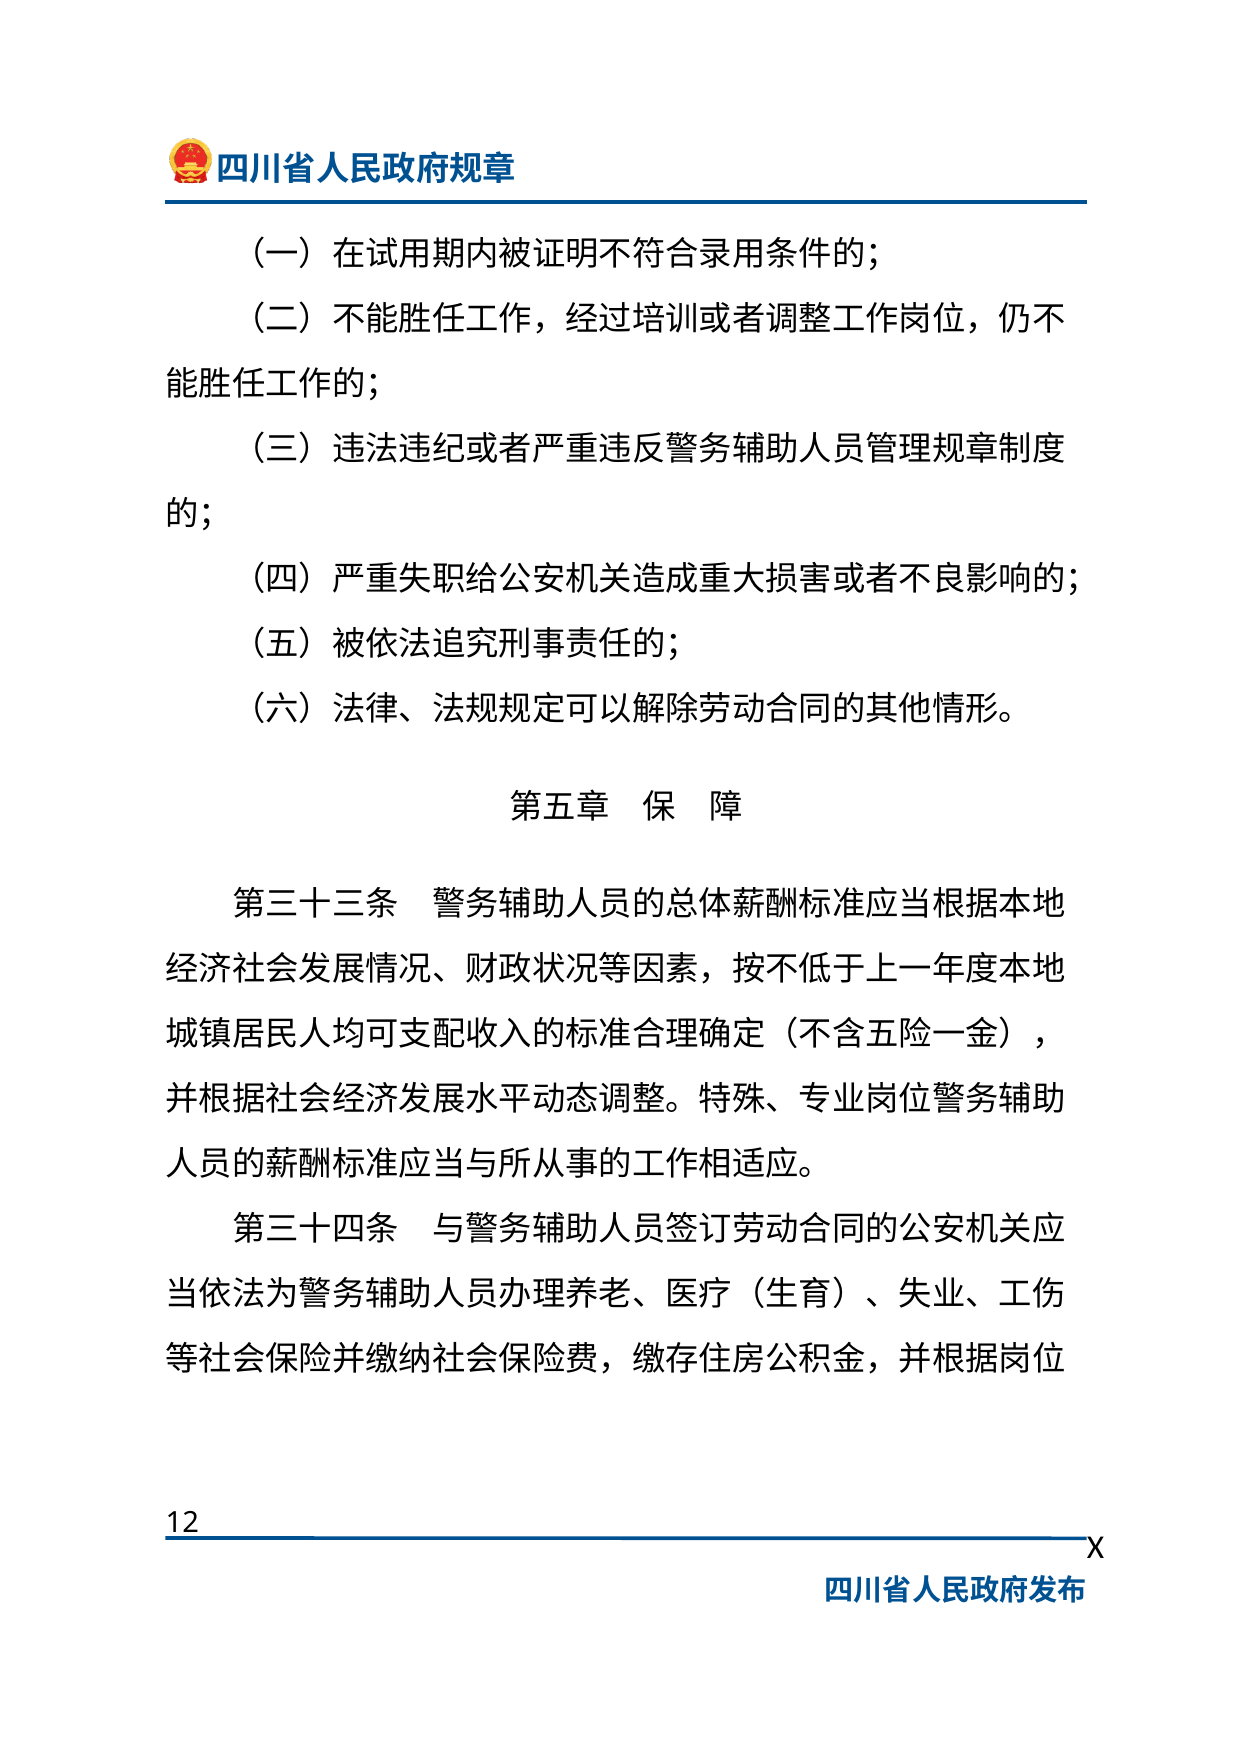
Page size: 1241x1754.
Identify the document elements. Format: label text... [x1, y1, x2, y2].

text 第三十三条 警务辅助人员的总体薪酬标准应当根据本地经济社会发展情况、财政状况等因素，按不低于上一年度本地城镇居民人均可支配收入的标准合理确定（不含五险一金），并根据社会经济发展水平动态调整。特殊、专业岗位警务辅助人员的薪酬标准应当与所从事的工作相适应。 [165, 869, 1087, 1194]
text 第三十四条 与警务辅助人员签订劳动合同的公安机关应当依法为警务辅助人员办理养老、医疗（生育）、失业、工伤等社会保险并缴纳社会保险费，缴存住房公积金，并根据岗位风险，为警务辅助人员购买必要的人身意外伤害保险，所需费用由本级财政承担。 [165, 1194, 1087, 1389]
text （一）在试用期内被证明不符合录用条件的； [165, 219, 1087, 284]
text （二）不能胜任工作，经过培训或者调整工作岗位，仍不能胜任工作的； [165, 284, 1087, 414]
picture [165, 136, 216, 187]
text （四）严重失职给公安机关造成重大损害或者不良影响的； [165, 544, 1087, 609]
text （六）法律、法规规定可以解除劳动合同的其他情形。 [165, 674, 1087, 739]
text （三）违法违纪或者严重违反警务辅助人员管理规章制度的； [165, 414, 1087, 544]
text （五）被依法追究刑事责任的； [165, 609, 1087, 674]
text 第五章 保 障 [165, 771, 1087, 836]
